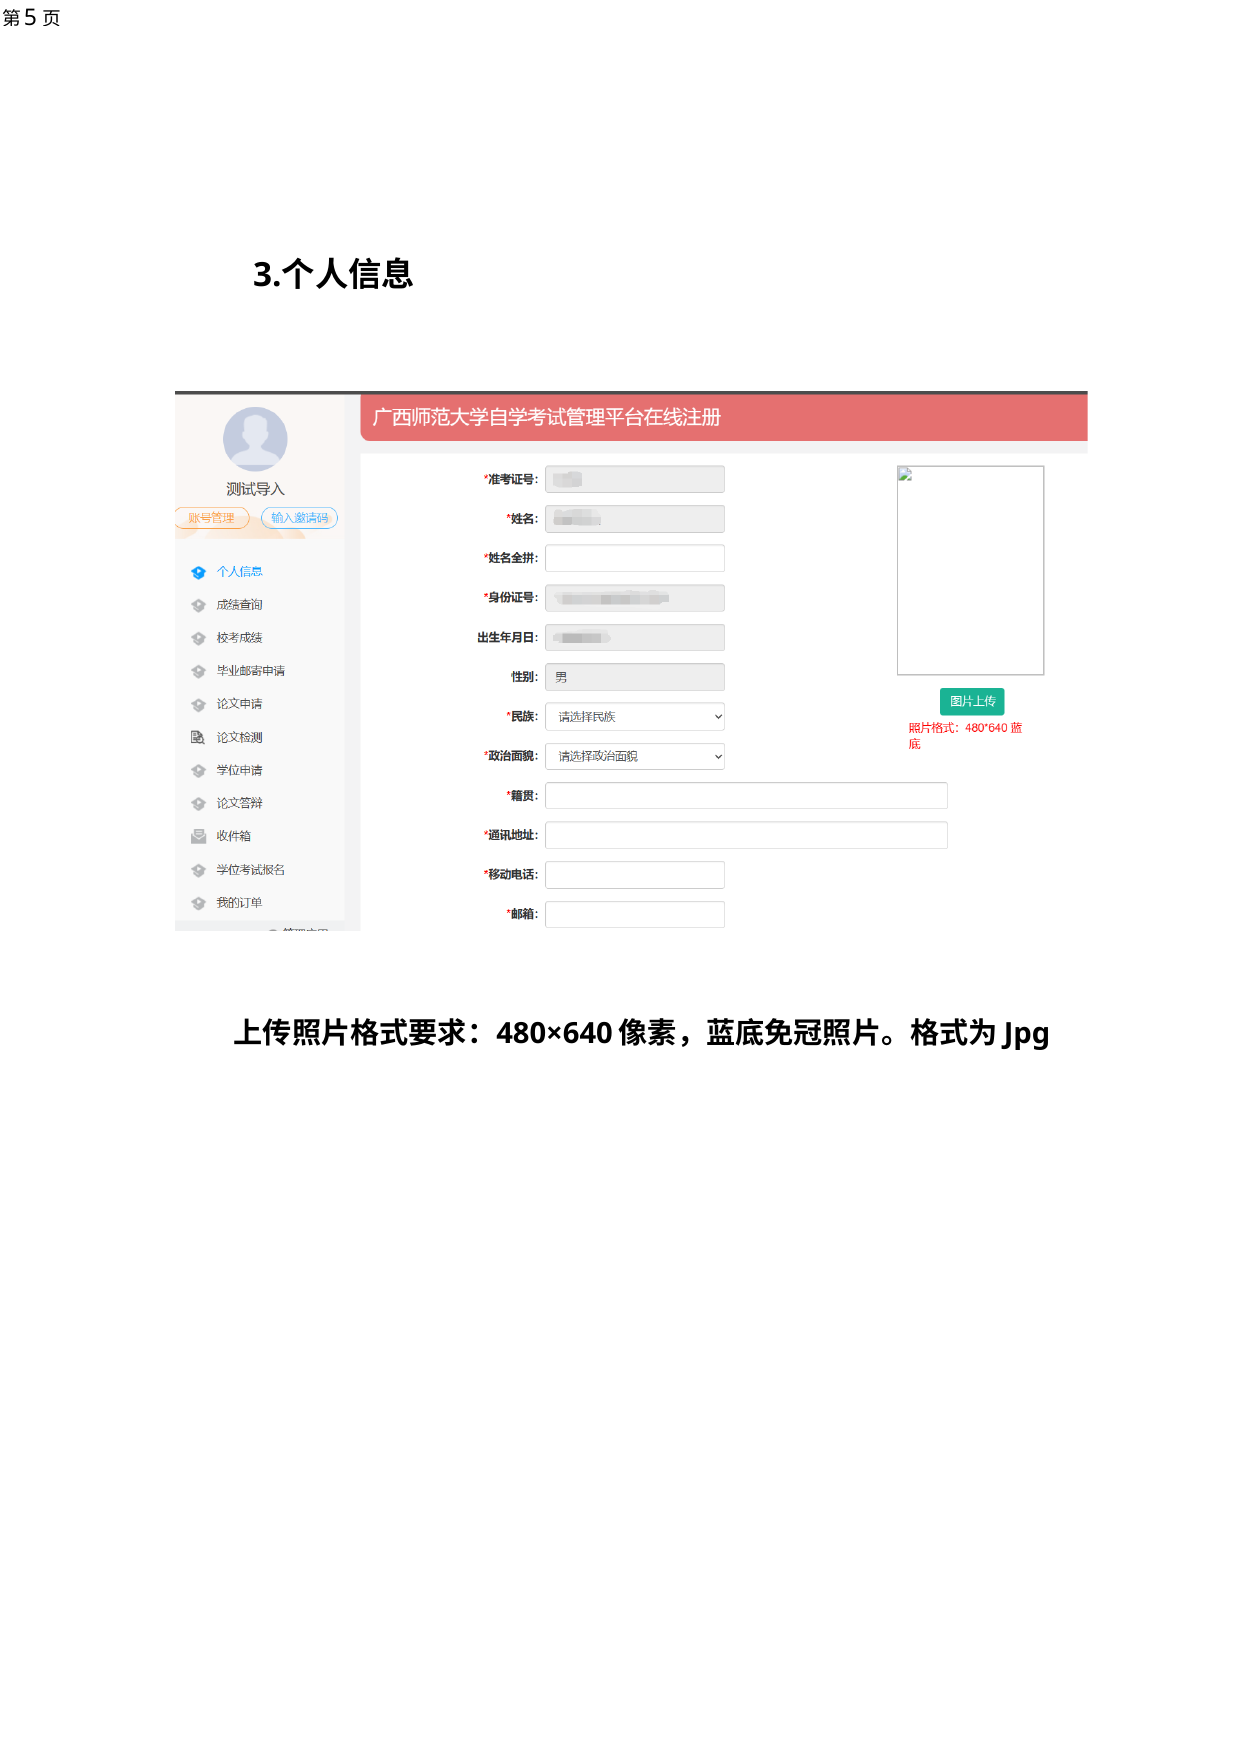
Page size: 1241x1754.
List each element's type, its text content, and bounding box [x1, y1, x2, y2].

picture [175, 391, 1088, 931]
text 上传照片格式要求：480×640像素，蓝底免冠照片。格式为Jpg [233, 1010, 1088, 1052]
subtitle 3.个人信息 [186, 251, 1088, 296]
